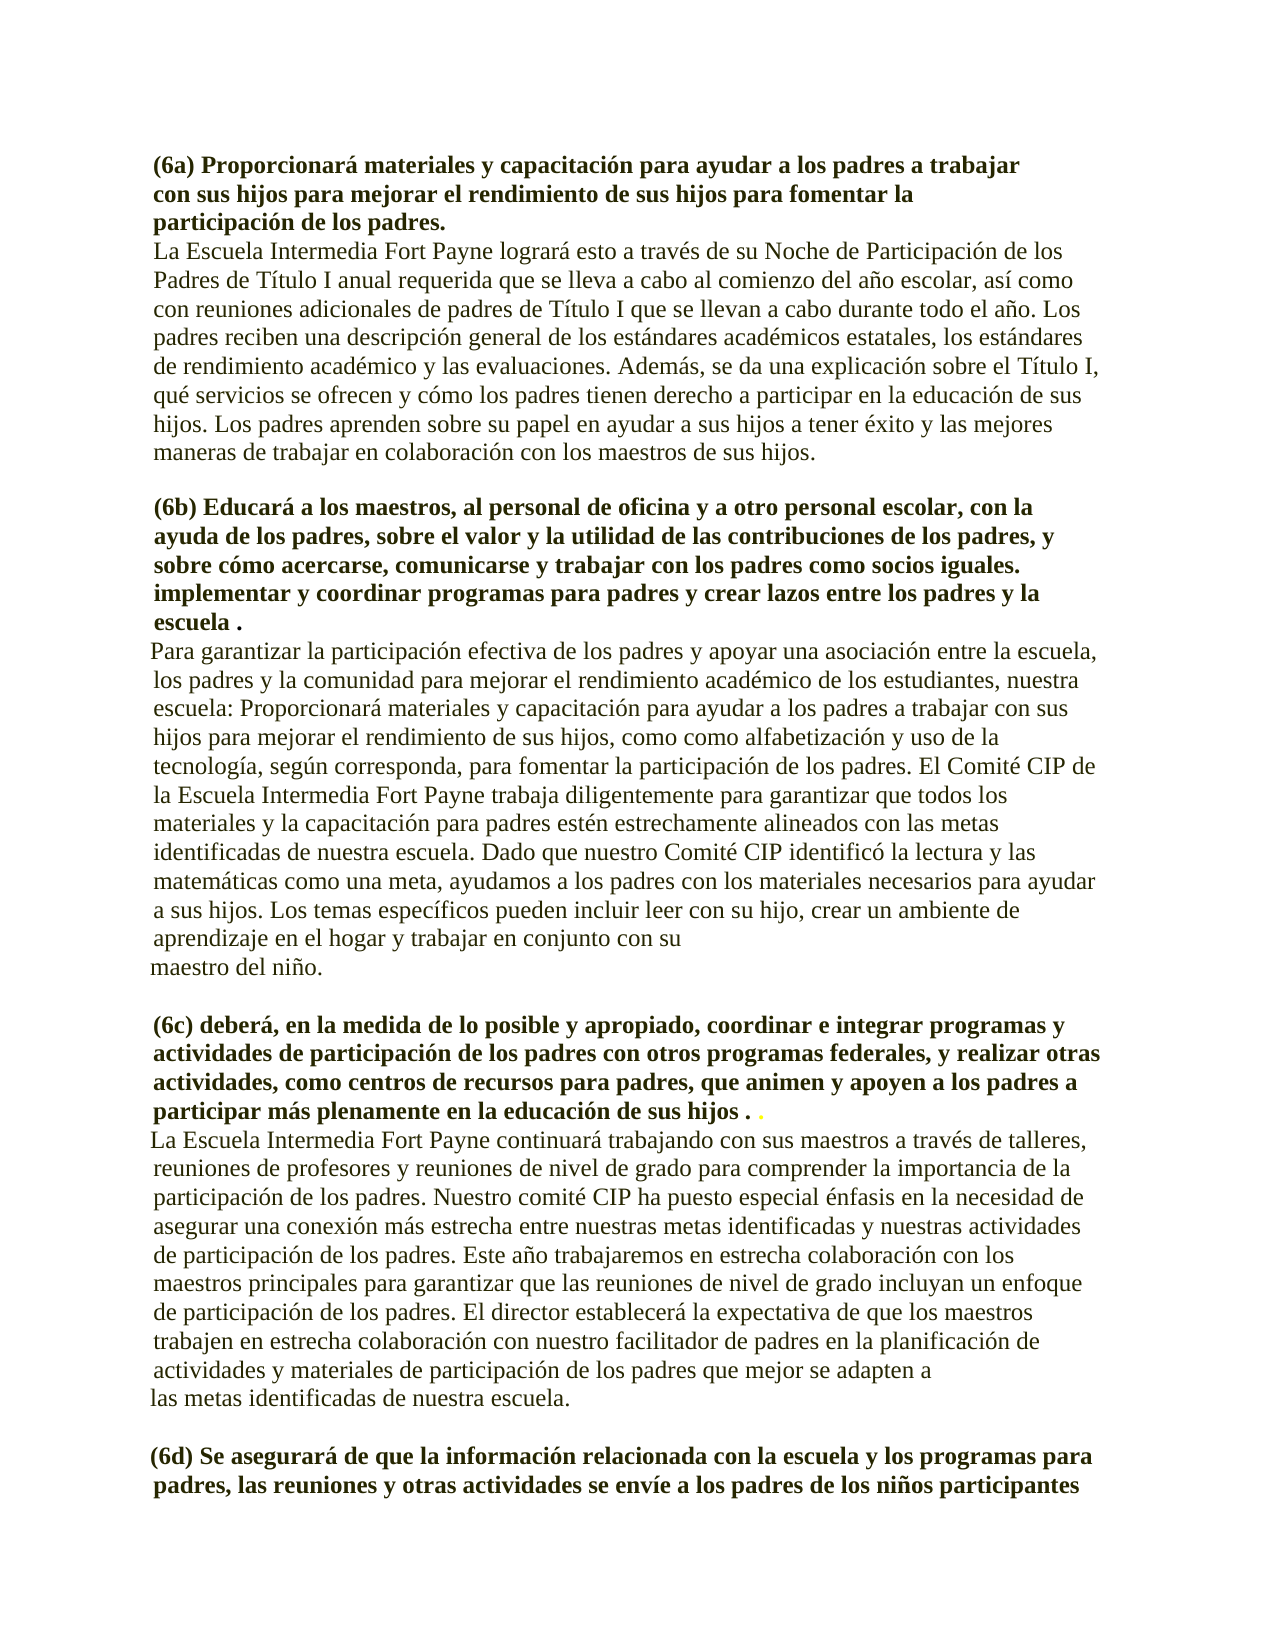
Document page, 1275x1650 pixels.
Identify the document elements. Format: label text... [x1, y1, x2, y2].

text (6c) deberá, en la medida de lo posible y apropiado, coordinar e integrar programas y actividades de participación de los padres con otros programas federales, y realizar otras actividades, como centros de recursos para padres, que animen y apoyen a los padres a participar más plenamente en la educación de sus hijos . . [153, 1010, 1134, 1125]
text maestro del niño. [150, 952, 1111, 981]
text (6a) Proporcionará materiales y capacitación para ayudar a los padres a trabajar con sus hijos para mejorar el rendimiento de sus hijos para fomentar la participación de los padres. [153, 150, 1057, 236]
text La Escuela Intermedia Fort Payne continuará trabajando con sus maestros a través de talleres, reuniones de profesores y reuniones de nivel de grado para comprender la importancia de la participación de los padres. Nuestro comité CIP ha puesto especial énfasis en la necesidad de asegurar una conexión más estrecha entre nuestras metas identificadas y nuestras actividades de participación de los padres. Este año trabajaremos en estrecha colaboración con los maestros principales para garantizar que las reuniones de nivel de grado incluyan un enfoque de participación de los padres. El director establecerá la expectativa de que los maestros trabajen en estrecha colaboración con nuestro facilitador de padres en la planificación de actividades y materiales de participación de los padres que mejor se adapten a [150, 1125, 1098, 1383]
text La Escuela Intermedia Fort Payne logrará esto a través de su Noche de Participación de los Padres de Título I anual requerida que se lleva a cabo al comienzo del año escolar, así como con reuniones adicionales de padres de Título I que se llevan a cabo durante todo el año. Los padres reciben una descripción general de los estándares académicos estatales, los estándares de rendimiento académico y las evaluaciones. Además, se da una explicación sobre el Título I, qué servicios se ofrecen y cómo los padres tienen derecho a participar en la educación de sus hijos. Los padres aprenden sobre su papel en ayudar a sus hijos a tener éxito y las mejores maneras de trabajar en colaboración con los maestros de sus hijos. [153, 236, 1104, 466]
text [150, 1441, 1098, 1498]
text (6b) Educará a los maestros, al personal de oficina y a otro personal escolar, con la ayuda de los padres, sobre el valor y la utilidad de las contribuciones de los padres, y sobre cómo acercarse, comunicarse y trabajar con los padres como socios iguales. implementar y coordinar programas para padres y crear lazos entre los padres y la escuela . [153, 492, 1104, 636]
text Para garantizar la participación efectiva de los padres y apoyar una asociación entre la escuela, los padres y la comunidad para mejorar el rendimiento académico de los estudiantes, nuestra escuela: Proporcionará materiales y capacitación para ayudar a los padres a trabajar con sus hijos para mejorar el rendimiento de sus hijos, como como alfabetización y uso de la tecnología, según corresponda, para fomentar la participación de los padres. El Comité CIP de la Escuela Intermedia Fort Payne trabaja diligentemente para garantizar que todos los materiales y la capacitación para padres estén estrechamente alineados con las metas identificadas de nuestra escuela. Dado que nuestro Comité CIP identificó la lectura y las matemáticas como una meta, ayudamos a los padres con los materiales necesarios para ayudar a sus hijos. Los temas específicos pueden incluir leer con su hijo, crear un ambiente de aprendizaje en el hogar y trabajar en conjunto con su [150, 636, 1111, 952]
text las metas identificadas de nuestra escuela. [150, 1383, 1098, 1412]
